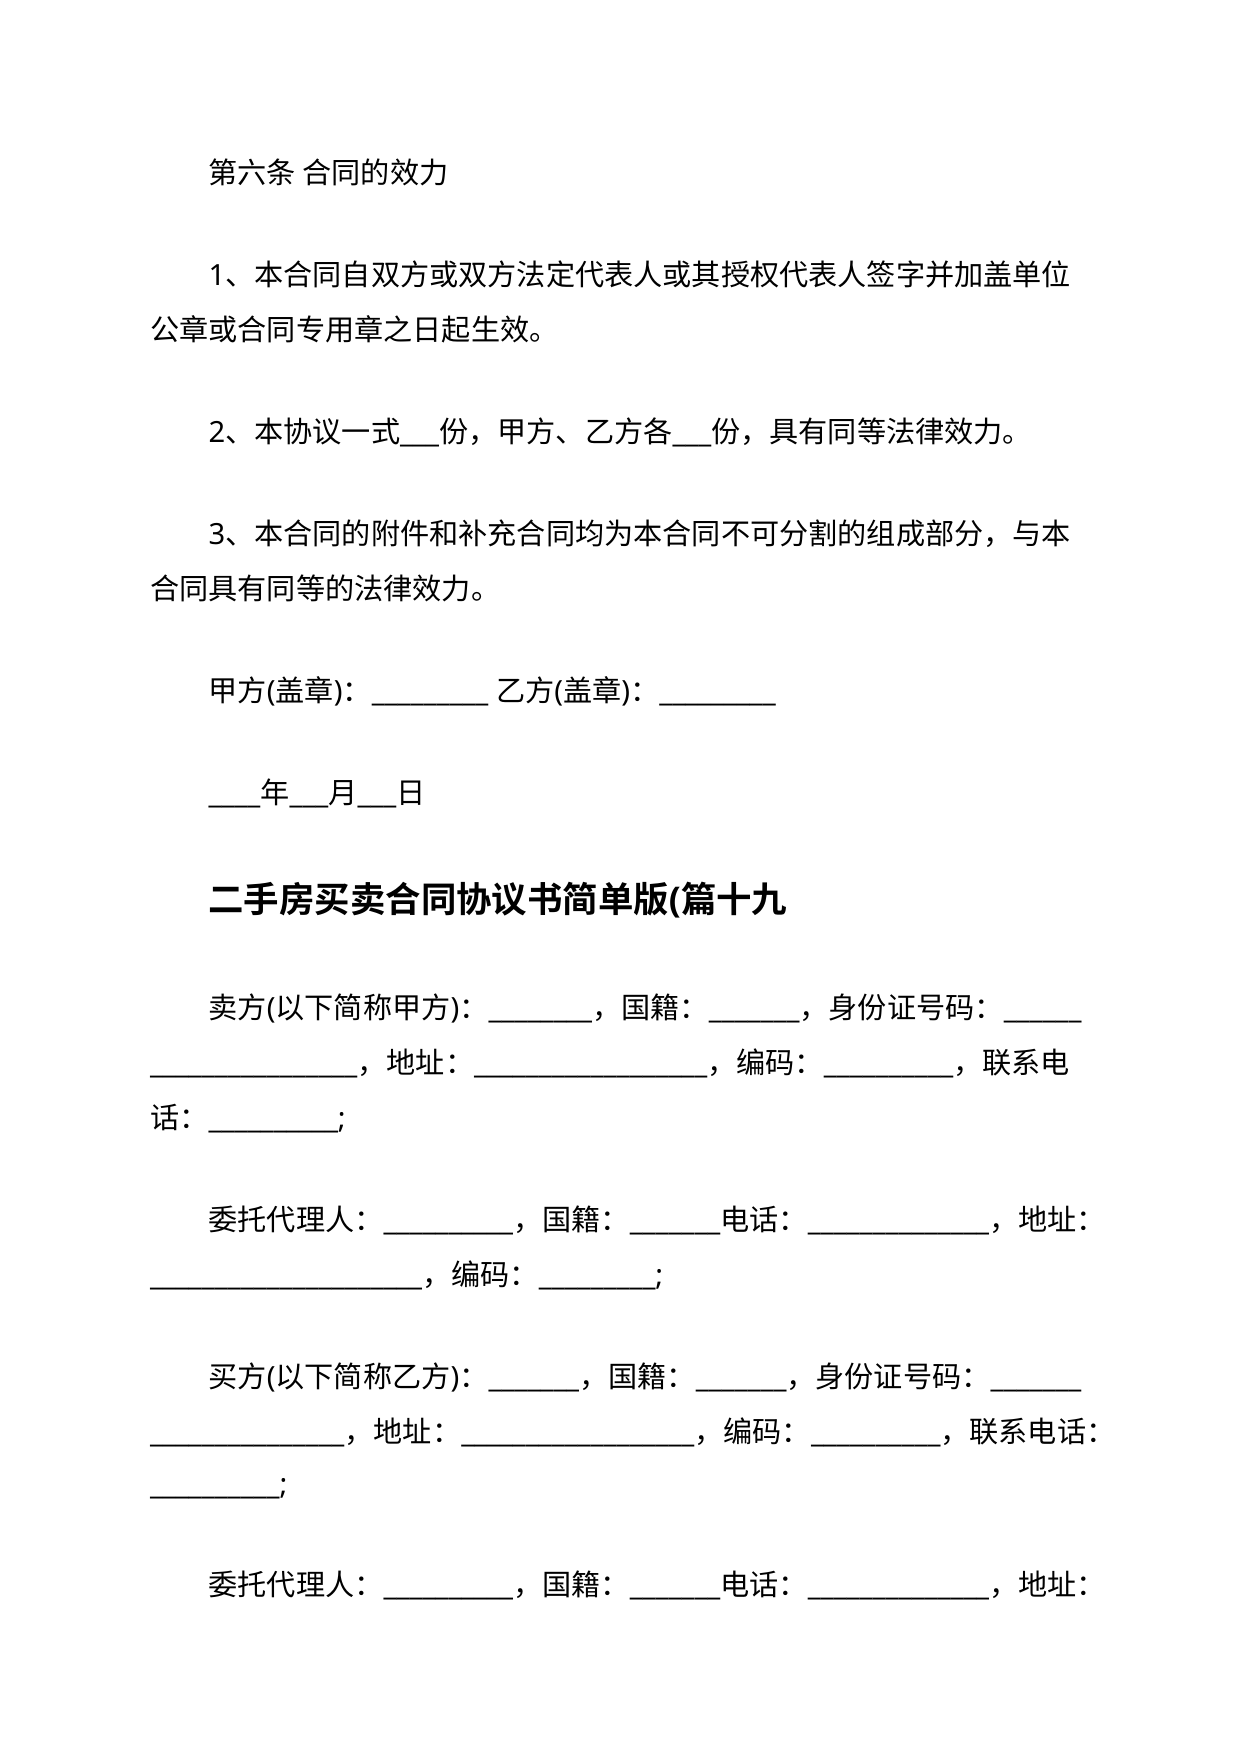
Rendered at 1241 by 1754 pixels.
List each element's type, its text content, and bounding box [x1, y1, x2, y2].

text 委托代理人：__________，国籍：_______电话：______________，地址：_____________________，编码：_________; [150, 1197, 1090, 1294]
text 二手房买卖合同协议书简单版(篇十九 [150, 871, 1090, 923]
text 3、本合同的附件和补充合同均为本合同不可分割的组成部分，与本合同具有同等的法律效力。 [150, 511, 1090, 608]
text 第六条 合同的效力 [150, 150, 1090, 192]
text 买方(以下简称乙方)：_______，国籍：_______，身份证号码：______________________，地址：__________________，编码：__________，联系电话：__________; [150, 1354, 1090, 1503]
text 卖方(以下简称甲方)：________，国籍：_______，身份证号码：______________________，地址：__________________，编码：__________，联系电话：__________; [150, 985, 1090, 1137]
text 甲方(盖章)：_________ 乙方(盖章)：_________ [150, 667, 1090, 710]
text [150, 1561, 1090, 1604]
text ____年___月___日 [150, 769, 1090, 812]
text 2、本协议一式___份，甲方、乙方各___份，具有同等法律效力。 [150, 408, 1090, 451]
text 1、本合同自双方或双方法定代表人或其授权代表人签字并加盖单位公章或合同专用章之日起生效。 [150, 252, 1090, 349]
